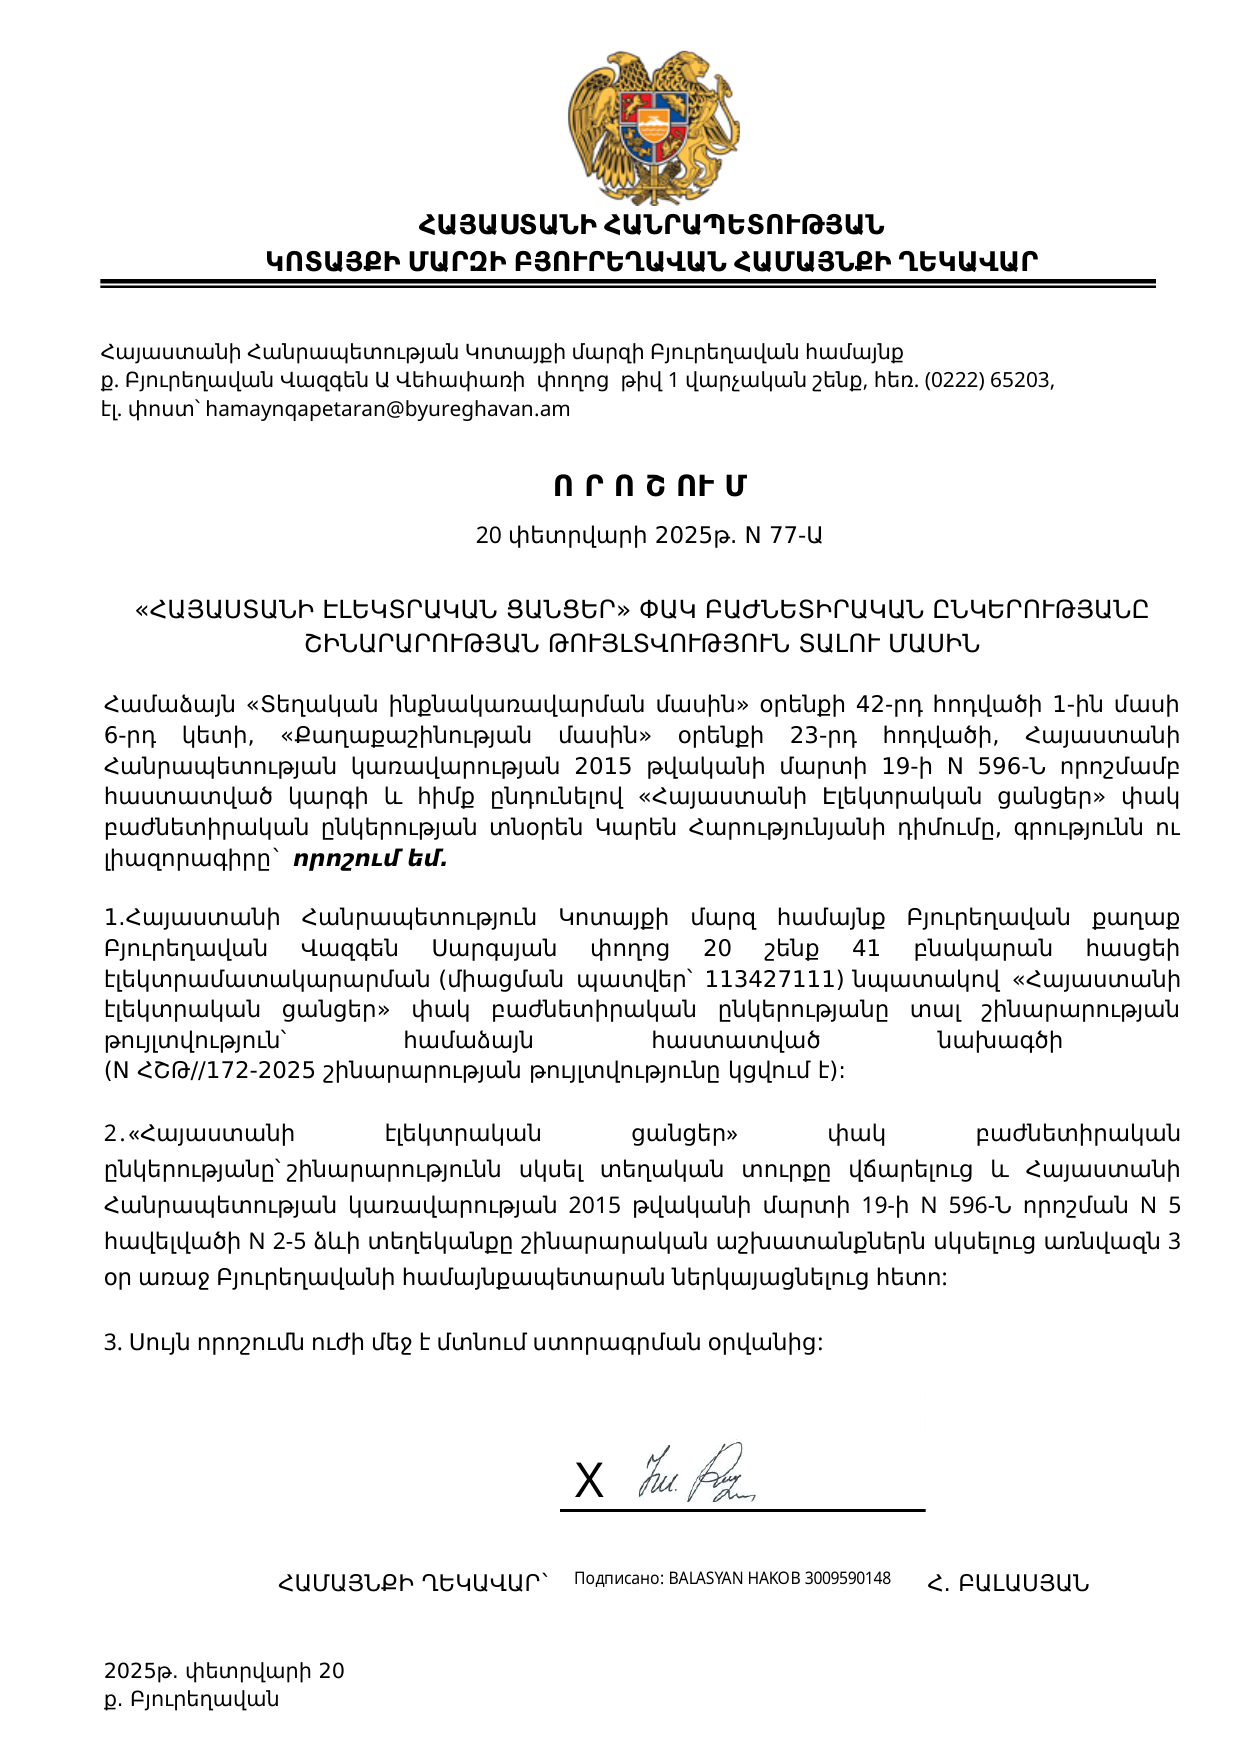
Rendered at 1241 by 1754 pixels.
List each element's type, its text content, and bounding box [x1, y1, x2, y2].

text 1.Հայաստանի Հանրապետություն Կոտայքի մարզ համայնք Բյուրեղավան քաղաք Բյուրեղավան Վազգեն Սարգսյան փողոց 20 շենք 41 բնակարան հասցեի էլեկտրամատակարարման (միացման պատվեր՝ 113427111) նպատակով «Հայաստանի էլեկտրական ցանցեր» փակ բաժնետիրական ընկերությանը տալ շինարարության թույլտվություն՝ համաձայն հաստատված նախագծի (N ՀՇԹ//172-2025 շինարարության թույլտվությունը կցվում է): [103, 904, 1181, 1084]
text ՀԱՄԱՅՆՔԻ ՂԵԿԱՎԱՐ` Հ. ԲԱԼԱՍՅԱՆ 2025թ. փետրվարի 20 ք. Բյուրեղավան [103, 1391, 1181, 1744]
table_header ՀԱՅԱՍՏԱՆԻ ՀԱՆՐԱՊԵՏՈՒԹՅԱՆ ԿՈՏԱՅՔԻ ՄԱՐԶԻ ԲՅՈՒՐԵՂԱՎԱՆ ՀԱՄԱՅՆՔԻ ՂԵԿԱՎԱՐ Հայաստանի Հանրապետության Կոտայքի մարզի Բյուրեղավան համայնք ք. Բյուրեղավան Վազգեն Ա Վեհափառի փողոց թիվ 1 վարչական շենք, հեռ. (0222) 65203, էլ. փոստ՝ hamaynqapetaran@byureghavan.am [74, 44, 1156, 441]
text Ո Ր Ո Շ ՈՒ Մ 20 փետրվարի 2025թ. N 77-Ա [118, 470, 1181, 551]
picture [562, 46, 742, 206]
picture [100, 279, 1156, 288]
text 2․«Հայաստանի էլեկտրական ցանցեր» փակ բաժնետիրական ընկերությանը՝ շինարարությունն սկսել տեղական տուրքը վճարելուց և Հայաստանի Հանրապետության կառավարության 2015 թվականի մարտի 19-ի N 596-Ն որոշման N 5 հավելվածի N 2-5 ձևի տեղեկանքը շինարարական աշխատանքներն սկսելուց առնվազն 3 օր առաջ Բյուրեղավանի համայնքապետարան ներկայացնելուց հետո: [103, 1117, 1181, 1292]
text 3. Սույն որոշումն ուժի մեջ է մտնում ստորագրման օրվանից: [103, 1326, 1181, 1357]
text «ՀԱՅԱՍՏԱՆԻ ԷԼԵԿՏՐԱԿԱՆ ՑԱՆՑԵՐ» ՓԱԿ ԲԱԺՆԵՏԻՐԱԿԱՆ ԸՆԿԵՐՈՒԹՅԱՆԸ ՇԻՆԱՐԱՐՈՒԹՅԱՆ ԹՈՒՅԼՏՎՈՒԹՅՈՒՆ ՏԱԼՈՒ ՄԱՍԻՆ [103, 595, 1181, 658]
text Համաձայն «Տեղական ինքնակառավարման մասին» օրենքի 42-րդ հոդվածի 1-ին մասի 6-րդ կետի, «Քաղաքաշինության մասին» օրենքի 23-րդ հոդվածի, Հայաստանի Հանրապետության կառավարության 2015 թվականի մարտի 19-ի N 596-Ն որոշմամբ հաստատված կարգի և հիմք ընդունելով «Հայաստանի Էլեկտրական ցանցեր» փակ բաժնետիրական ընկերության տնօրեն Կարեն Հարությունյանի դիմումը, գրությունն ու լիազորագիրը` որոշում եմ. [103, 692, 1181, 871]
